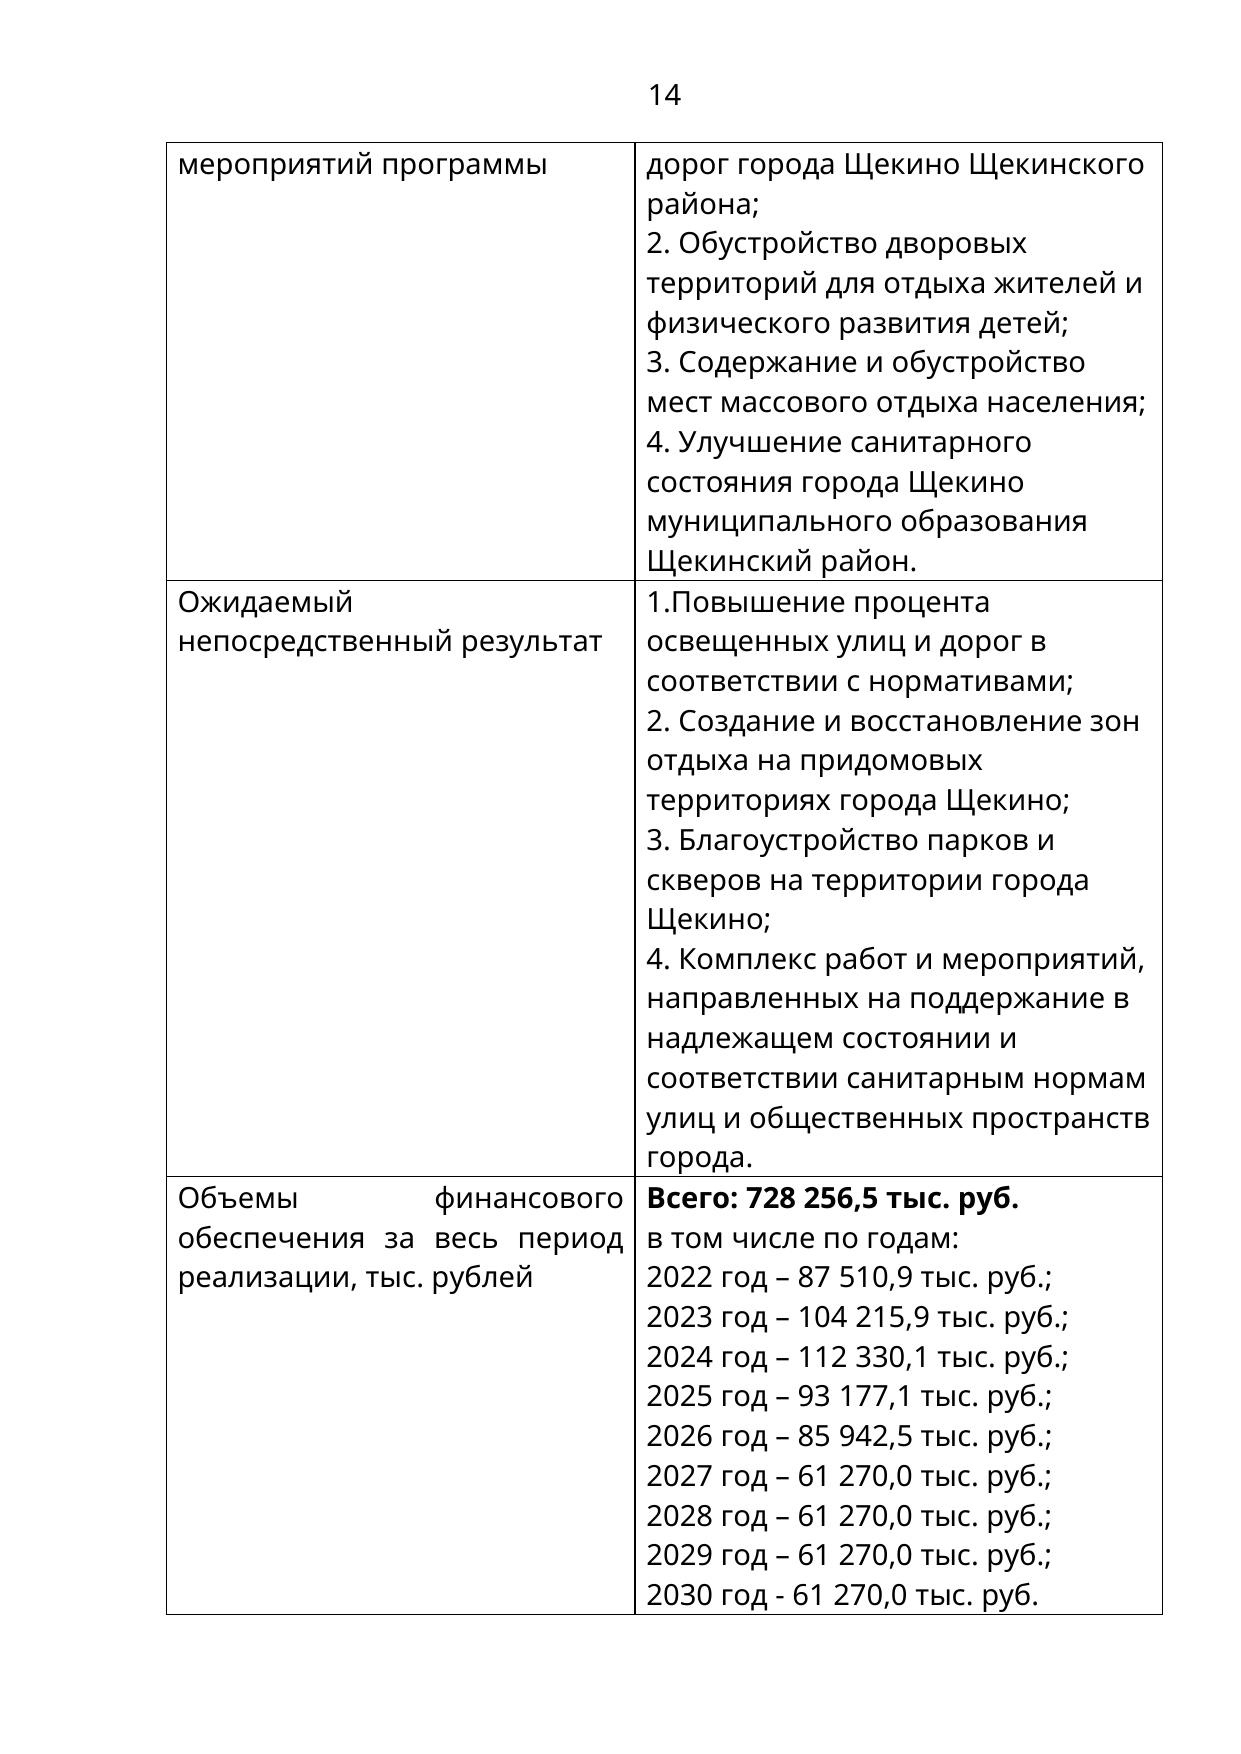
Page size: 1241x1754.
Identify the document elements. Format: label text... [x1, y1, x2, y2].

table_cell Ожидаемый непосредственный результат [167, 581, 634, 1176]
table_cell Всего: 728 256,5 тыс. руб. в том числе по годам: 2022 год – 87 510,9 тыс. руб.; 2023 год – 104 215,9 тыс. руб.; 2024 год – 112 330,1 тыс. руб.; 2025 год – 93 177,1 тыс. руб.; 2026 год – 85 942,5 тыс. руб.; 2027 год – 61 270,0 тыс. руб.; 2028 год – 61 270,0 тыс. руб.; 2029 год – 61 270,0 тыс. руб.; 2030 год - 61 270,0 тыс. руб. [636, 1177, 1162, 1614]
table_cell Объемы финансового обеспечения за весь период реализации, тыс. рублей [167, 1177, 634, 1614]
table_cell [167, 143, 634, 580]
table_cell 1.Повышение процента освещенных улиц и дорог в соответствии с нормативами; 2. Создание и восстановление зон отдыха на придомовых территориях города Щекино; 3. Благоустройство парков и скверов на территории города Щекино; 4. Комплекс работ и мероприятий, направленных на поддержание в надлежащем состоянии и соответствии санитарным нормам улиц и общественных пространств города. [636, 581, 1162, 1176]
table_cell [636, 143, 1162, 580]
